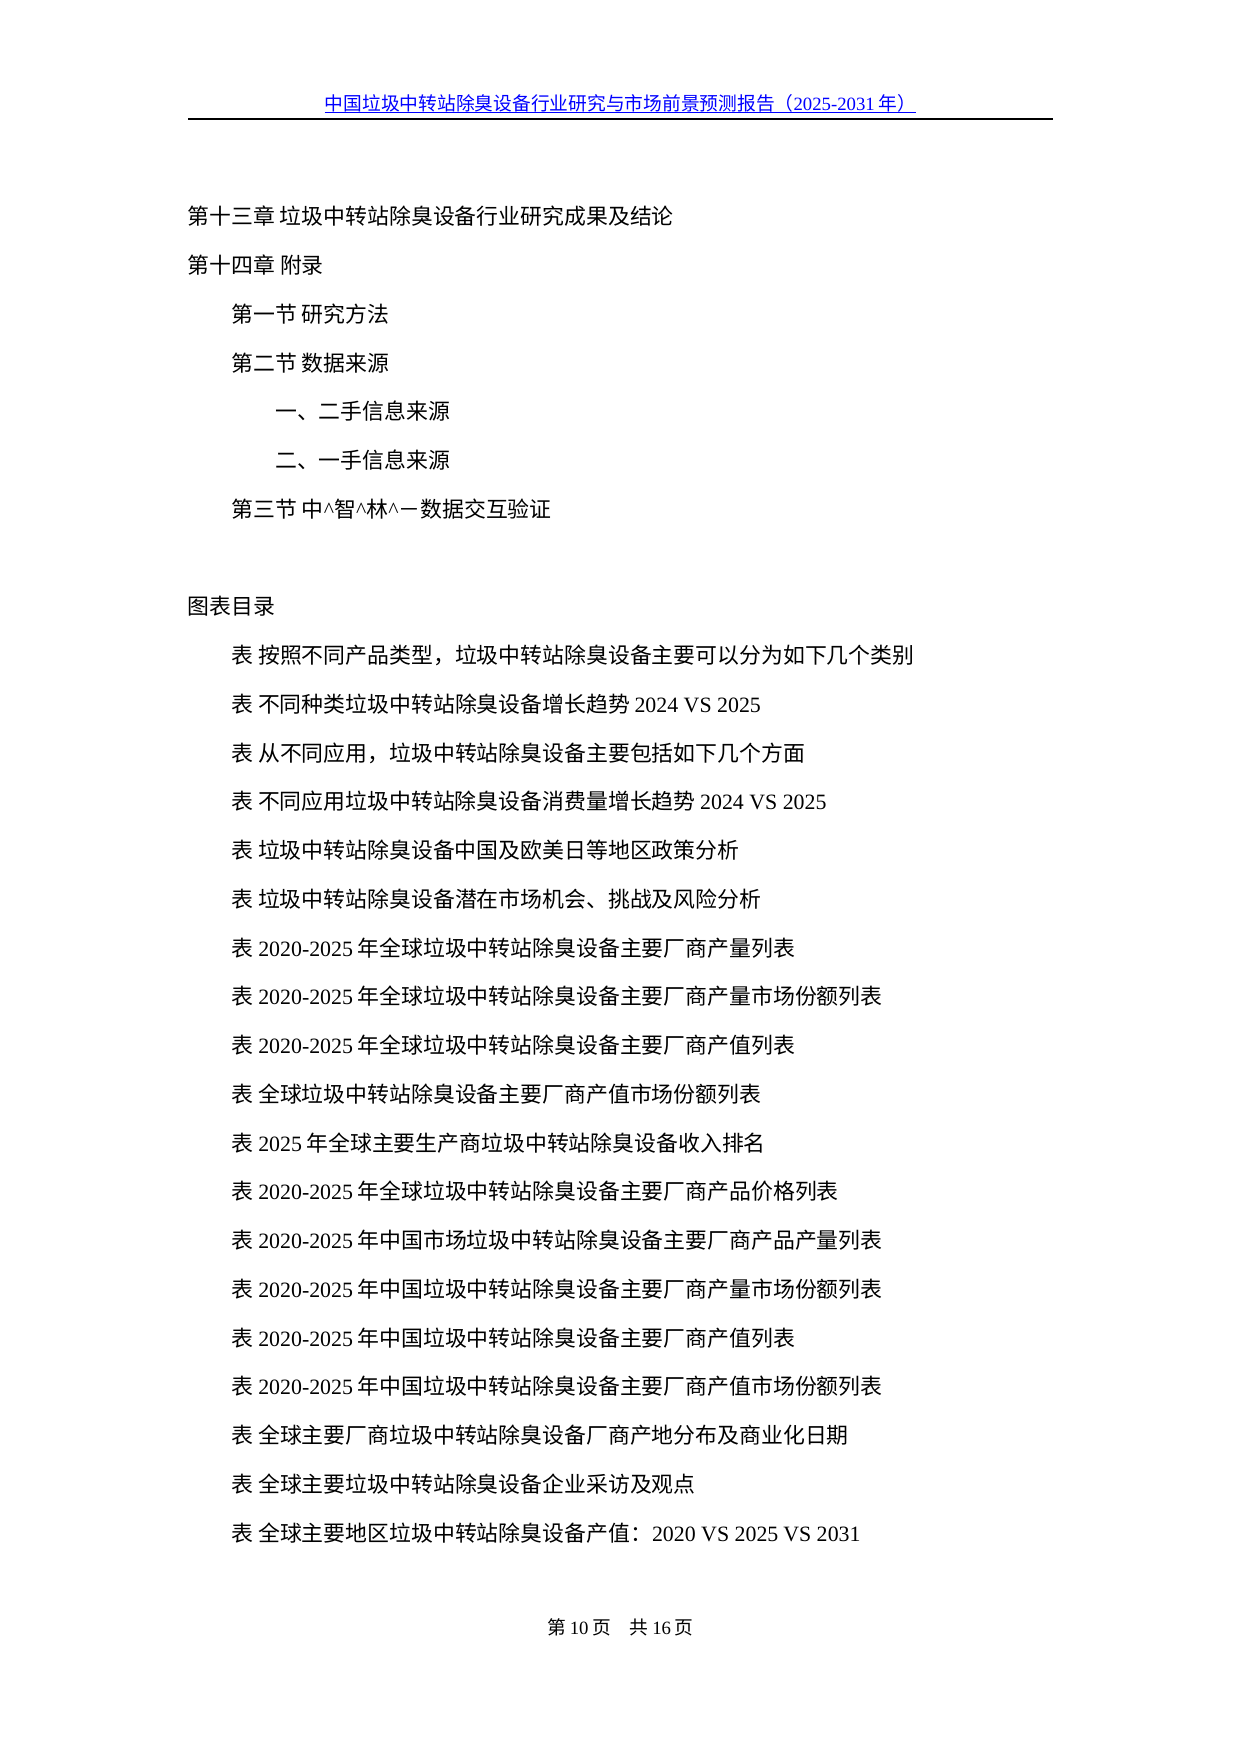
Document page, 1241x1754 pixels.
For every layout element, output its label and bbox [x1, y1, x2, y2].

text [187, 150, 1053, 1548]
